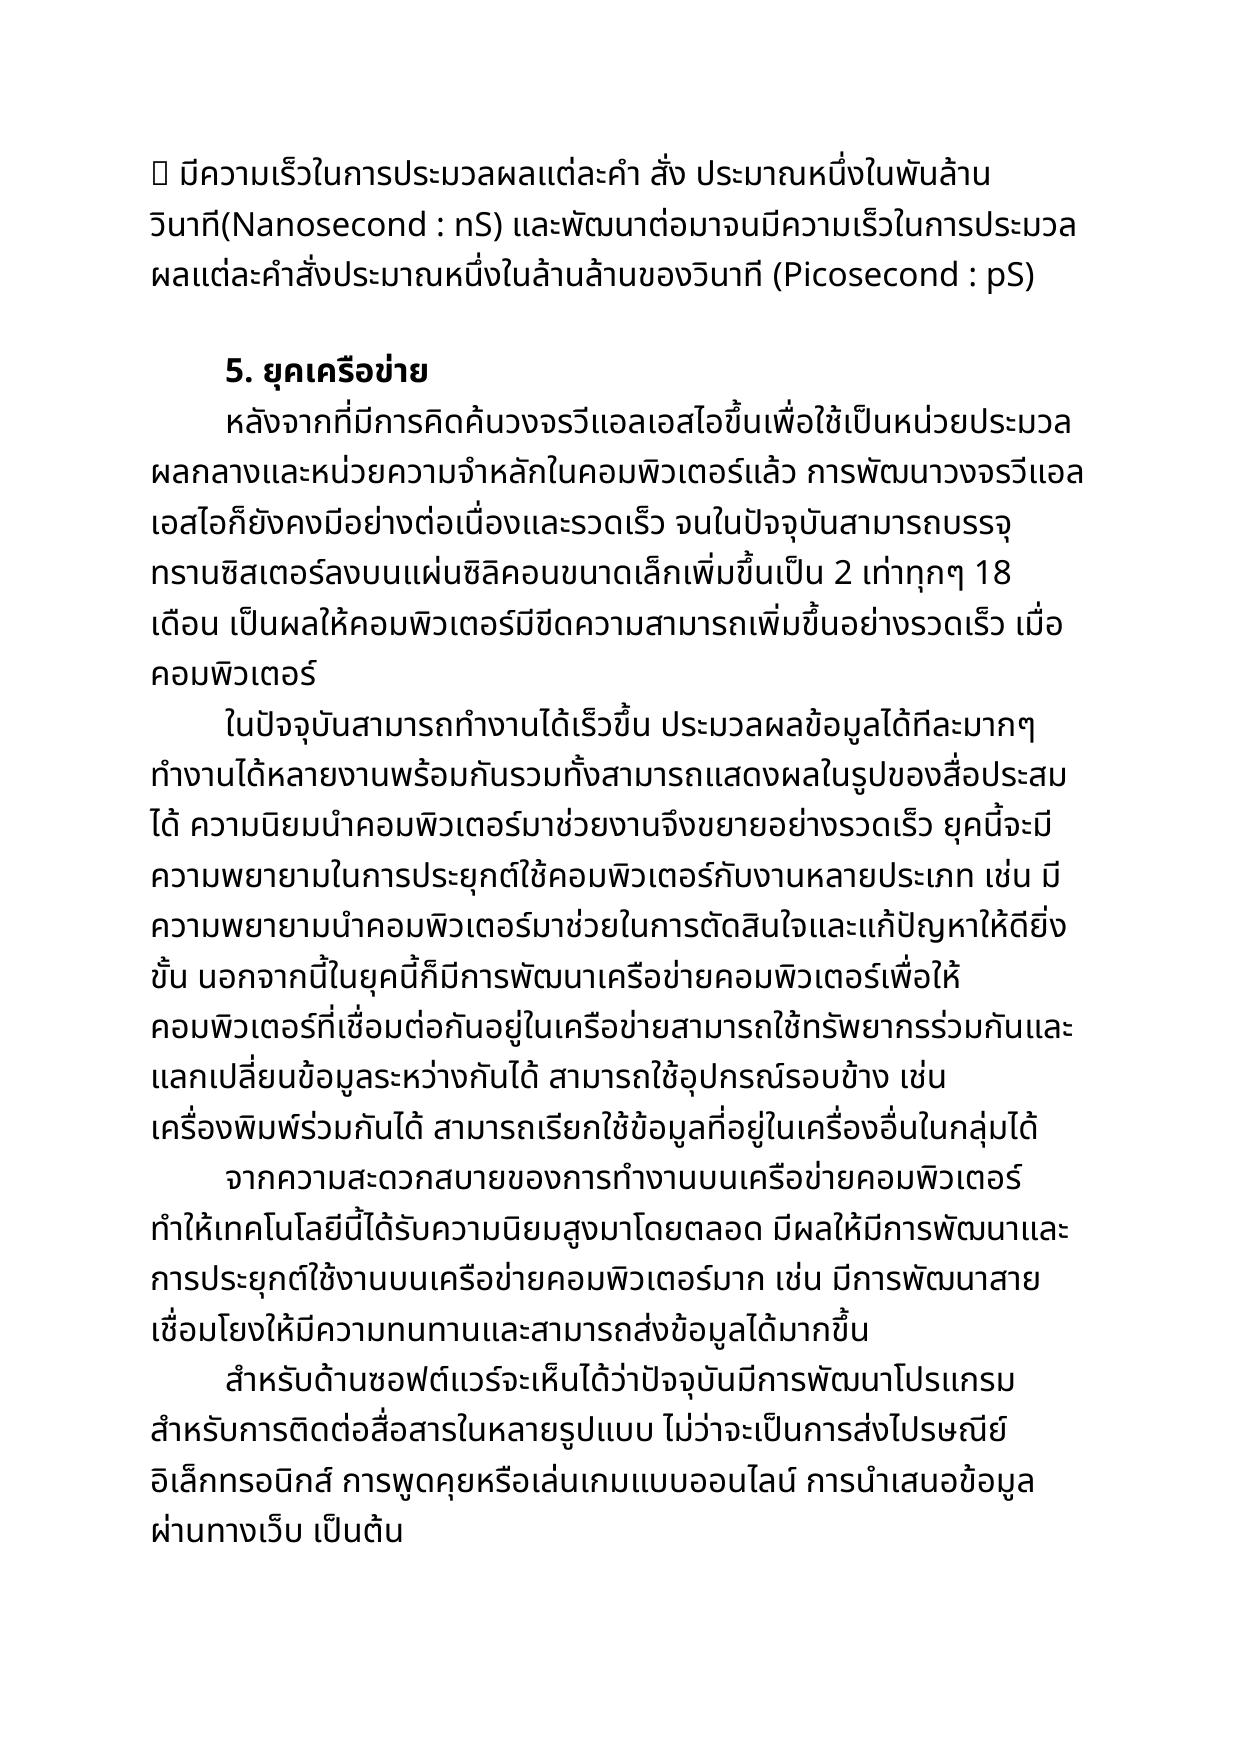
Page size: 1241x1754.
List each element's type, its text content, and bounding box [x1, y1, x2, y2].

text หลังจากที่มีการคิดค้นวงจรวีแอลเอสไอขึ้นเพื่อใช้เป็นหน่วยประมวลผลกลางและหน่วยความจำหลักในคอมพิวเตอร์แล้ว การพัฒนาวงจรวีแอลเอสไอก็ยังคงมีอย่างต่อเนื่องและรวดเร็ว จนในปัจจุบันสามารถบรรจุทรานซิสเตอร์ลงบนแผ่นซิลิคอนขนาดเล็กเพิ่มขึ้นเป็น 2 เท่าทุกๆ 18 เดือน เป็นผลให้คอมพิวเตอร์มีขีดความสามารถเพิ่มขึ้นอย่างรวดเร็ว เมื่อคอมพิวเตอร์ [150, 398, 1090, 701]
text ในปัจจุบันสามารถทำงานได้เร็วขึ้น ประมวลผลข้อมูลได้ทีละมากๆ ทำงานได้หลายงานพร้อมกันรวมทั้งสามารถแสดงผลในรูปของสื่อประสมได้ ความนิยมนำคอมพิวเตอร์มาช่วยงานจึงขยายอย่างรวดเร็ว ยุคนี้จะมีความพยายามในการประยุกต์ใช้คอมพิวเตอร์กับงานหลายประเภท เช่น มีความพยายามนำคอมพิวเตอร์มาช่วยในการตัดสินใจและแก้ปัญหาให้ดียิ่งขั้น นอกจากนี้ในยุคนี้ก็มีการพัฒนาเครือข่ายคอมพิวเตอร์เพื่อให้คอมพิวเตอร์ที่เชื่อมต่อกันอยู่ในเครือข่ายสามารถใช้ทรัพยากรร่วมกันและแลกเปลี่ยนข้อมูลระหว่างกันได้ สามารถใช้อุปกรณ์รอบข้าง เช่นเครื่องพิมพ์ร่วมกันได้ สามารถเรียกใช้ข้อมูลที่อยู่ในเครื่องอื่นในกลุ่มได้ [150, 701, 1090, 1154]
text 􀀢 มีความเร็วในการประมวลผลแต่ละคำ สั่ง ประมาณหนึ่งในพันล้านวินาที(Nanosecond : nS) และพัฒนาต่อมาจนมีความเร็วในการประมวลผลแต่ละคำสั่งประมาณหนึ่งในล้านล้านของวินาที (Picosecond : pS) [150, 150, 1090, 302]
text สำหรับด้านซอฟต์แวร์จะเห็นได้ว่าปัจจุบันมีการพัฒนาโปรแกรมสำหรับการติดต่อสื่อสารในหลายรูปแบบ ไม่ว่าจะเป็นการส่งไปรษณีย์อิเล็กทรอนิกส์ การพูดคุยหรือเล่นเกมแบบออนไลน์ การนำเสนอข้อมูลผ่านทางเว็บ เป็นต้น [150, 1356, 1090, 1558]
text จากความสะดวกสบายของการทำงานบนเครือข่ายคอมพิวเตอร์ ทำให้เทคโนโลยีนี้ได้รับความนิยมสูงมาโดยตลอด มีผลให้มีการพัฒนาและการประยุกต์ใช้งานบนเครือข่ายคอมพิวเตอร์มาก เช่น มีการพัฒนาสายเชื่อมโยงให้มีความทนทานและสามารถส่งข้อมูลได้มากขึ้น [150, 1154, 1090, 1356]
text 5. ยุคเครือข่าย [150, 347, 1090, 398]
